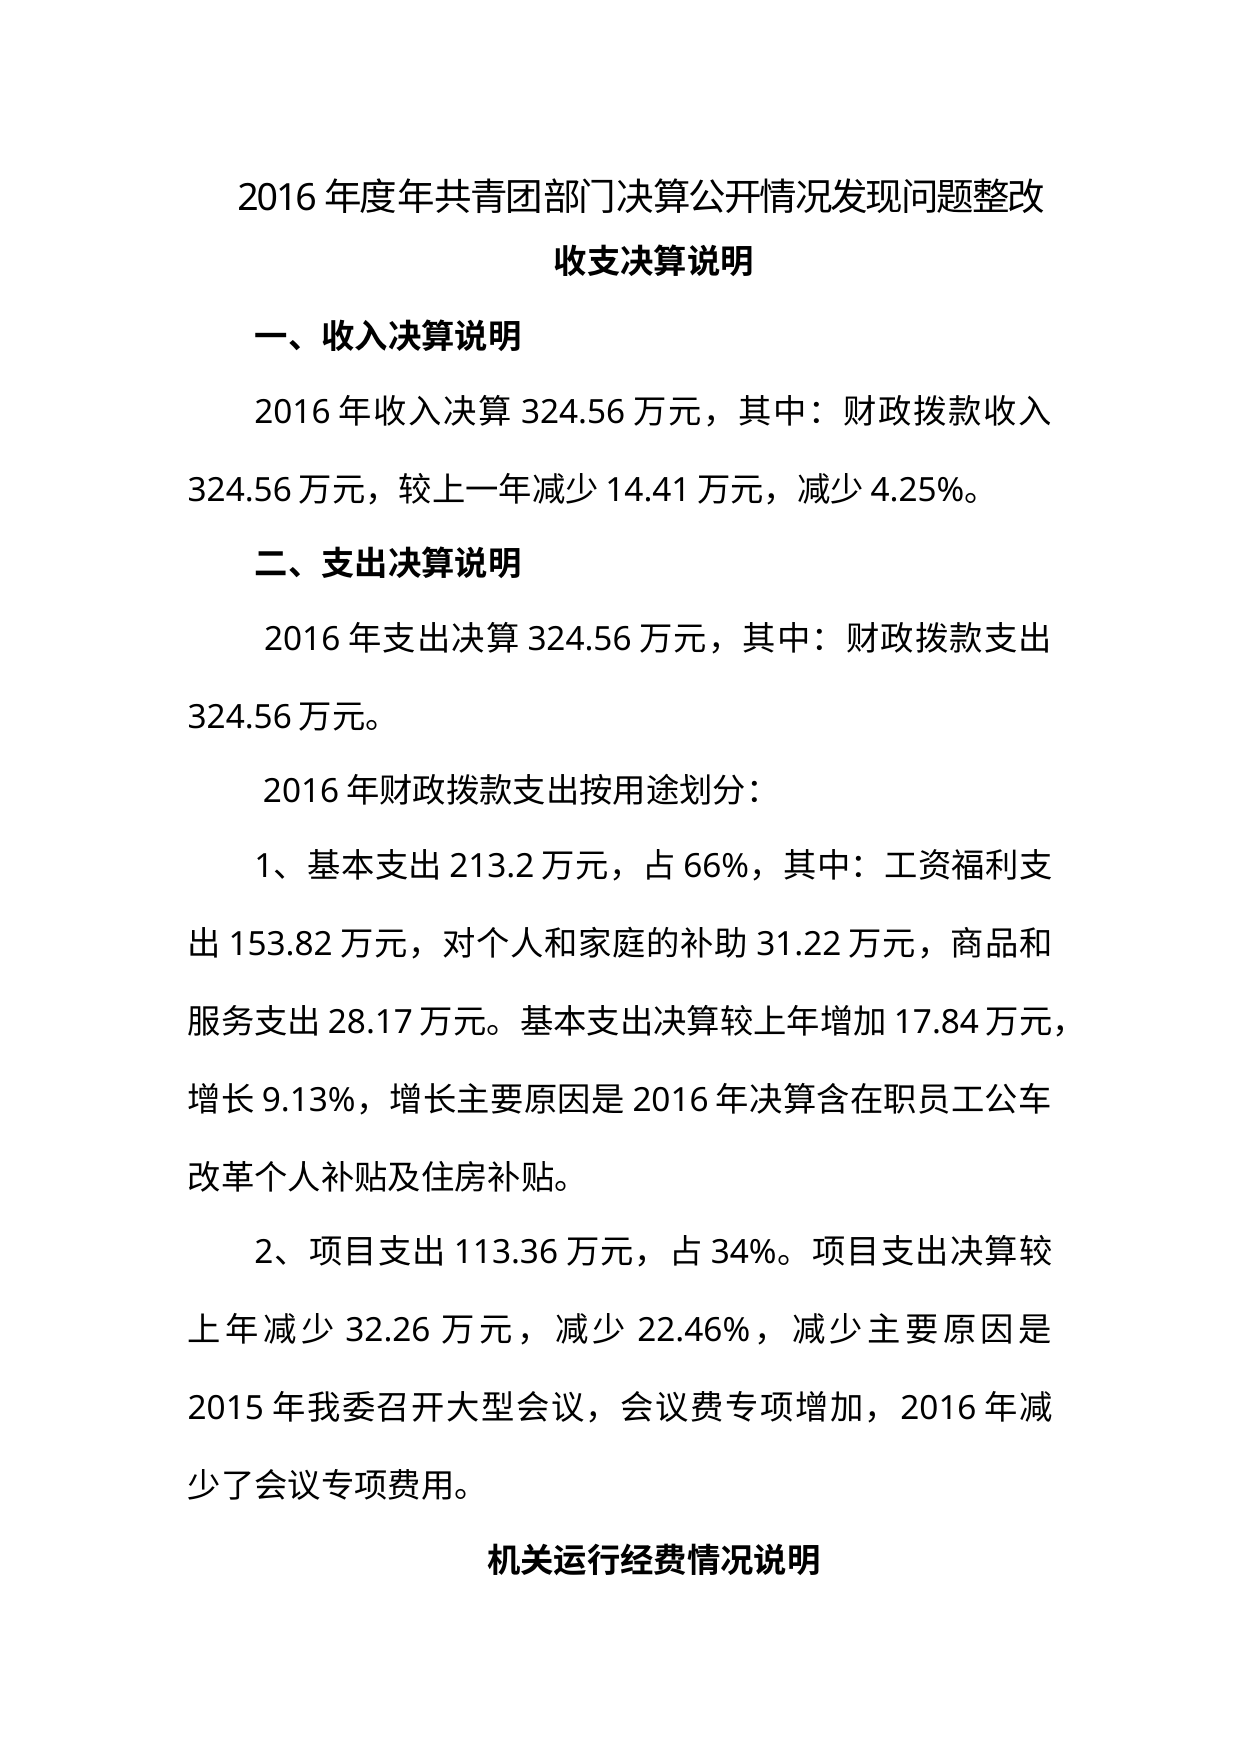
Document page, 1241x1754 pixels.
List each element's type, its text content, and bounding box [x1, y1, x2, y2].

text 1、基本支出213.2万元，占66%，其中：工资福利支出153.82万元，对个人和家庭的补助31.22万元，商品和服务支出28.17万元。基本支出决算较上年增加17.84万元，增长9.13%，增长主要原因是2016年决算含在职员工公车改革个人补贴及住房补贴。 [187, 831, 1053, 1207]
text 二、支出决算说明 [187, 529, 1053, 594]
text 2016年支出决算324.56万元，其中：财政拨款支出324.56万元。 [187, 603, 1053, 746]
text 2、项目支出113.36万元，占34%。项目支出决算较上年减少32.26万元，减少22.46%，减少主要原因是2015年我委召开大型会议，会议费专项增加，2016年减少了会议专项费用。 [187, 1217, 1053, 1516]
text 2016年度年共青团部门决算公开情况发现问题整改 [231, 162, 1053, 227]
text 2016年财政拨款支出按用途划分： [187, 756, 1053, 821]
text 2016年收入决算324.56万元，其中：财政拨款收入324.56万元，较上一年减少14.41万元，减少4.25%。 [187, 376, 1053, 519]
text 收支决算说明 [187, 227, 1053, 292]
text 一、收入决算说明 [187, 302, 1053, 367]
text 机关运行经费情况说明 [187, 1525, 1053, 1590]
